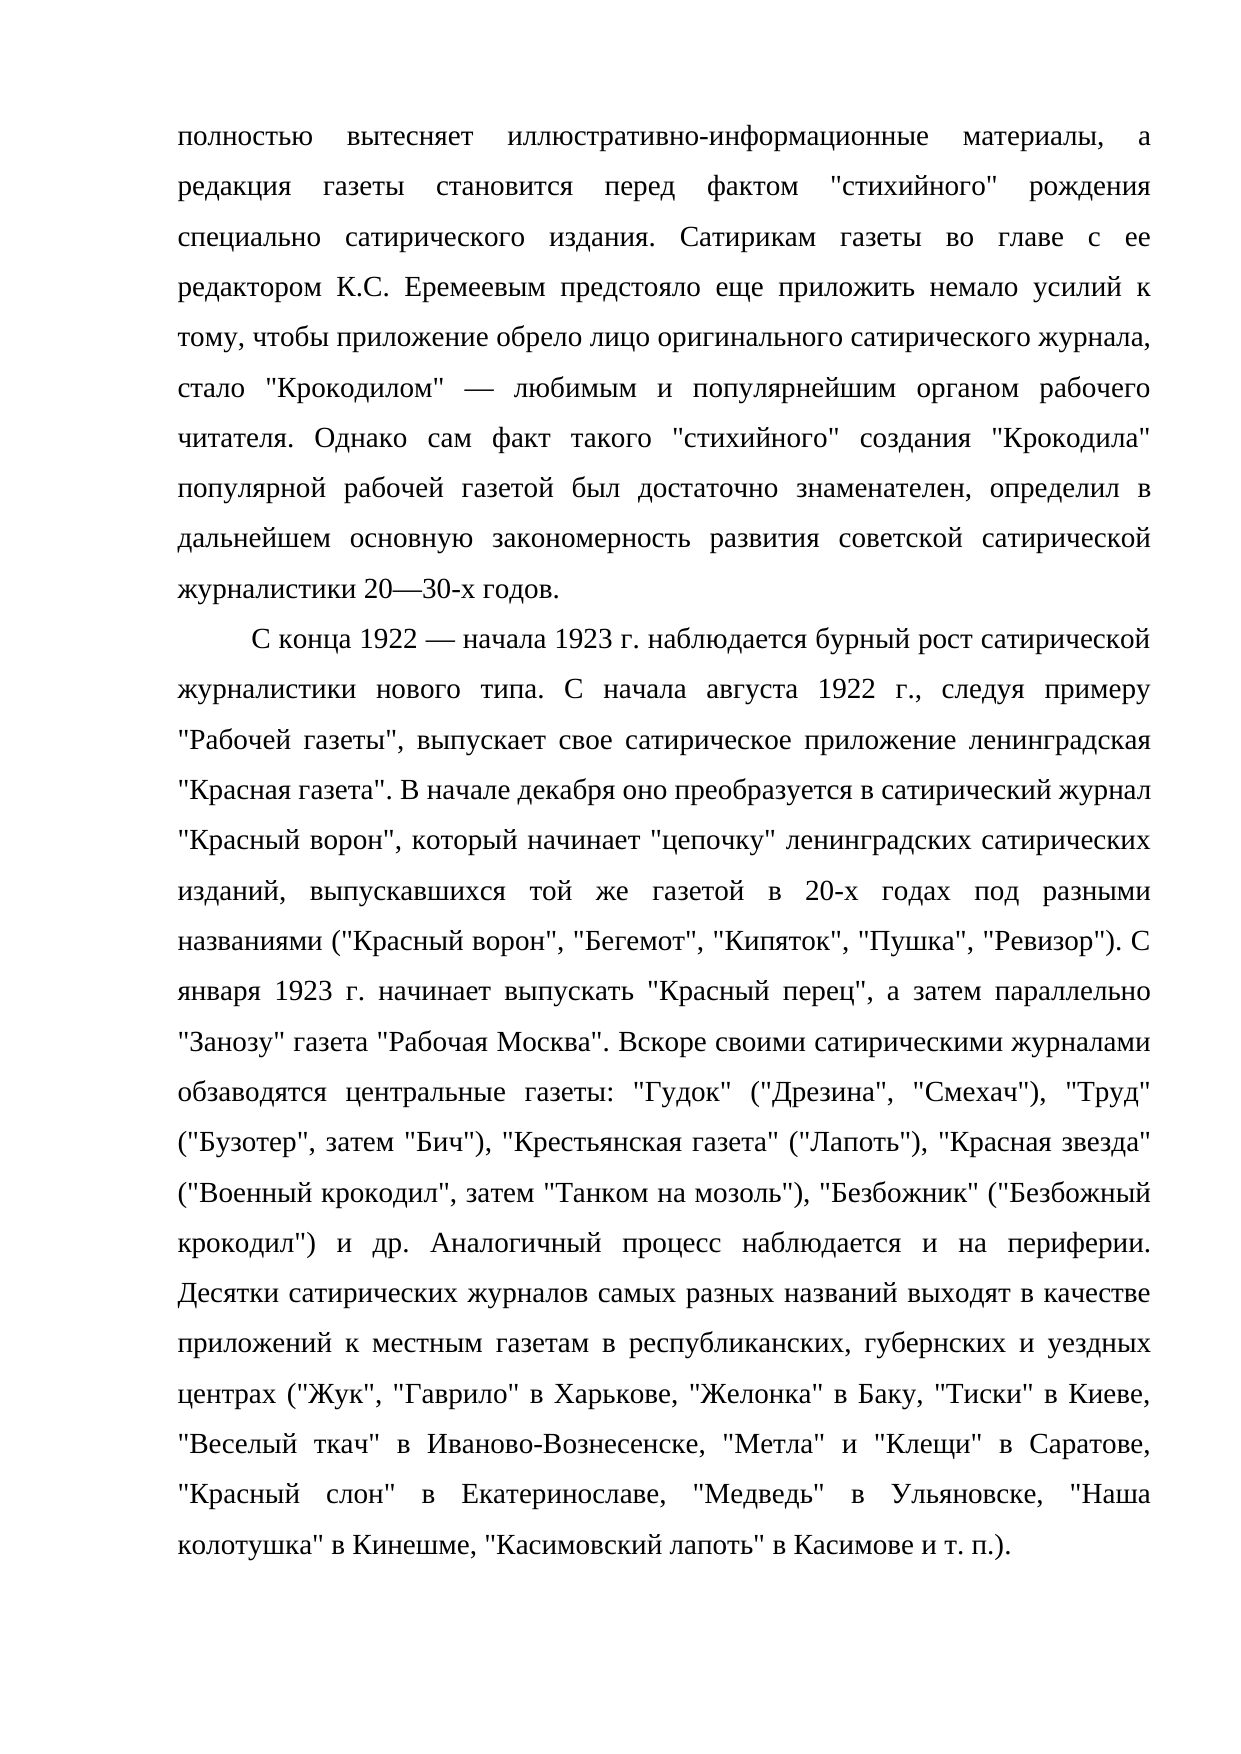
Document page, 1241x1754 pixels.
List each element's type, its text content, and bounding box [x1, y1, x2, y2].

text С конца 1922 — начала . наблюдается бурный рост сатирической журналистики нового типа. С начала августа ., следуя примеру "Рабочей газеты", выпускает свое сатирическое приложение ленинградская "Красная газета". В начале декабря оно преобразуется в сатирический журнал "Красный ворон", который начинает "цепочку" ленинградских сатирических изданий, выпускавшихся той же газетой в 20-х годах под разными названиями ("Красный ворон", "Бегемот", "Кипяток", "Пушка", "Ревизор"). С января . начинает выпускать "Красный перец", а затем параллельно "Занозу" газета "Рабочая Москва". Вскоре своими сатирическими журналами обзаводятся центральные газеты: "Гудок" ("Дрезина", "Смехач"), "Труд" ("Бузотер", затем "Бич"), "Крестьянская газета" ("Лапоть"), "Красная звезда" ("Военный крокодил", затем "Танком на мозоль"), "Безбожник" ("Безбожный крокодил") и др. Аналогичный процесс наблюдается и на периферии. Десятки сатирических журналов самых разных названий выходят в качестве приложений к местным газетам в республиканских, губернских и уездных центрах ("Жук", "Гаврило" в Харькове, "Желонка" в Баку, "Тиски" в Киеве, "Веселый ткач" в Иваново-Вознесенске, "Метла" и "Клещи" в Саратове, "Красный слон" в Екатеринославе, "Медведь" в Ульяновске, "Наша колотушка" в Кинешме, "Касимовский лапоть" в Касимове и т. п.). [177, 621, 1152, 1560]
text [177, 118, 1152, 604]
